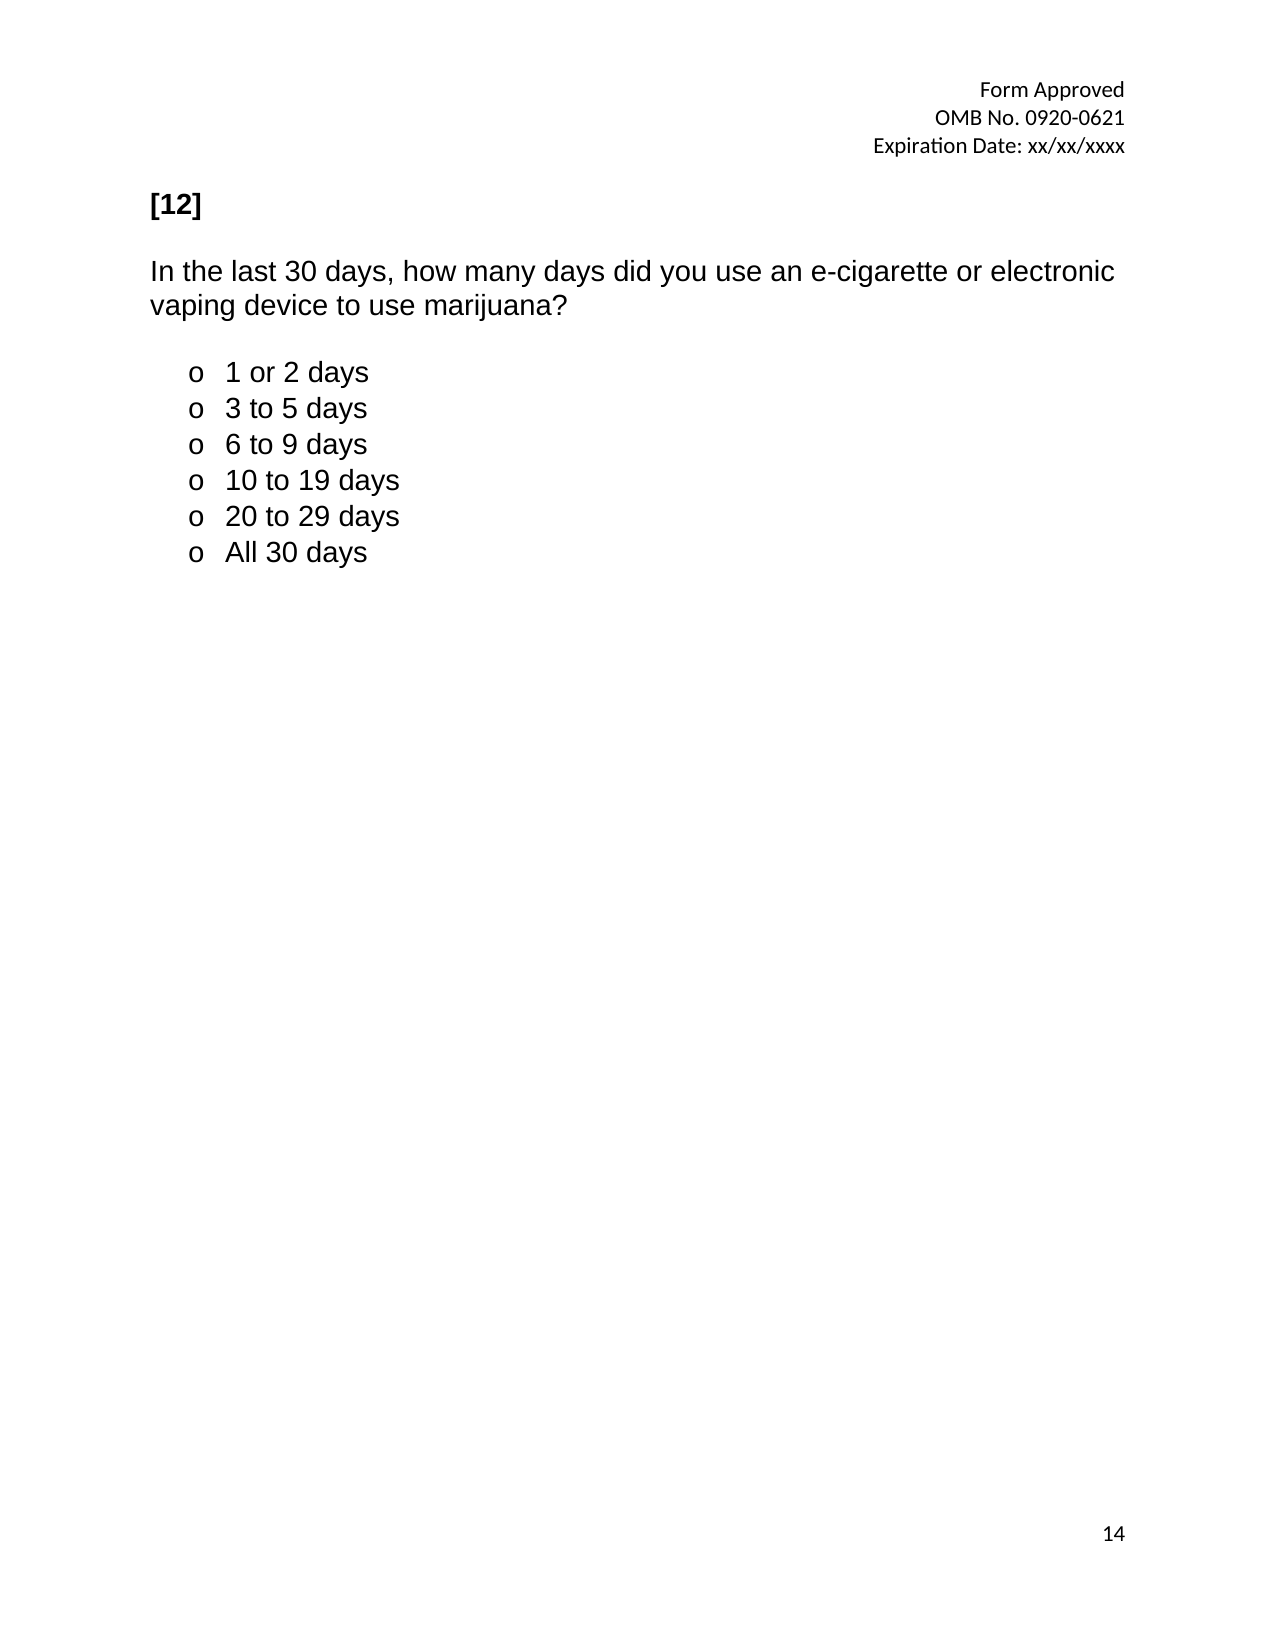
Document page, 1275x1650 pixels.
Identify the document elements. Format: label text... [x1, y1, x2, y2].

list All 30 days [187, 536, 1125, 572]
text In the last 30 days, how many days did you use an e-cigarette or electronic vaping device to use marijuana? [150, 254, 1125, 321]
list 20 to 29 days [187, 499, 1125, 536]
list 1 or 2 days [187, 355, 1125, 391]
list 10 to 19 days [187, 463, 1125, 499]
list 6 to 9 days [187, 427, 1125, 463]
text [12] [150, 187, 1125, 221]
list 3 to 5 days [187, 391, 1125, 427]
